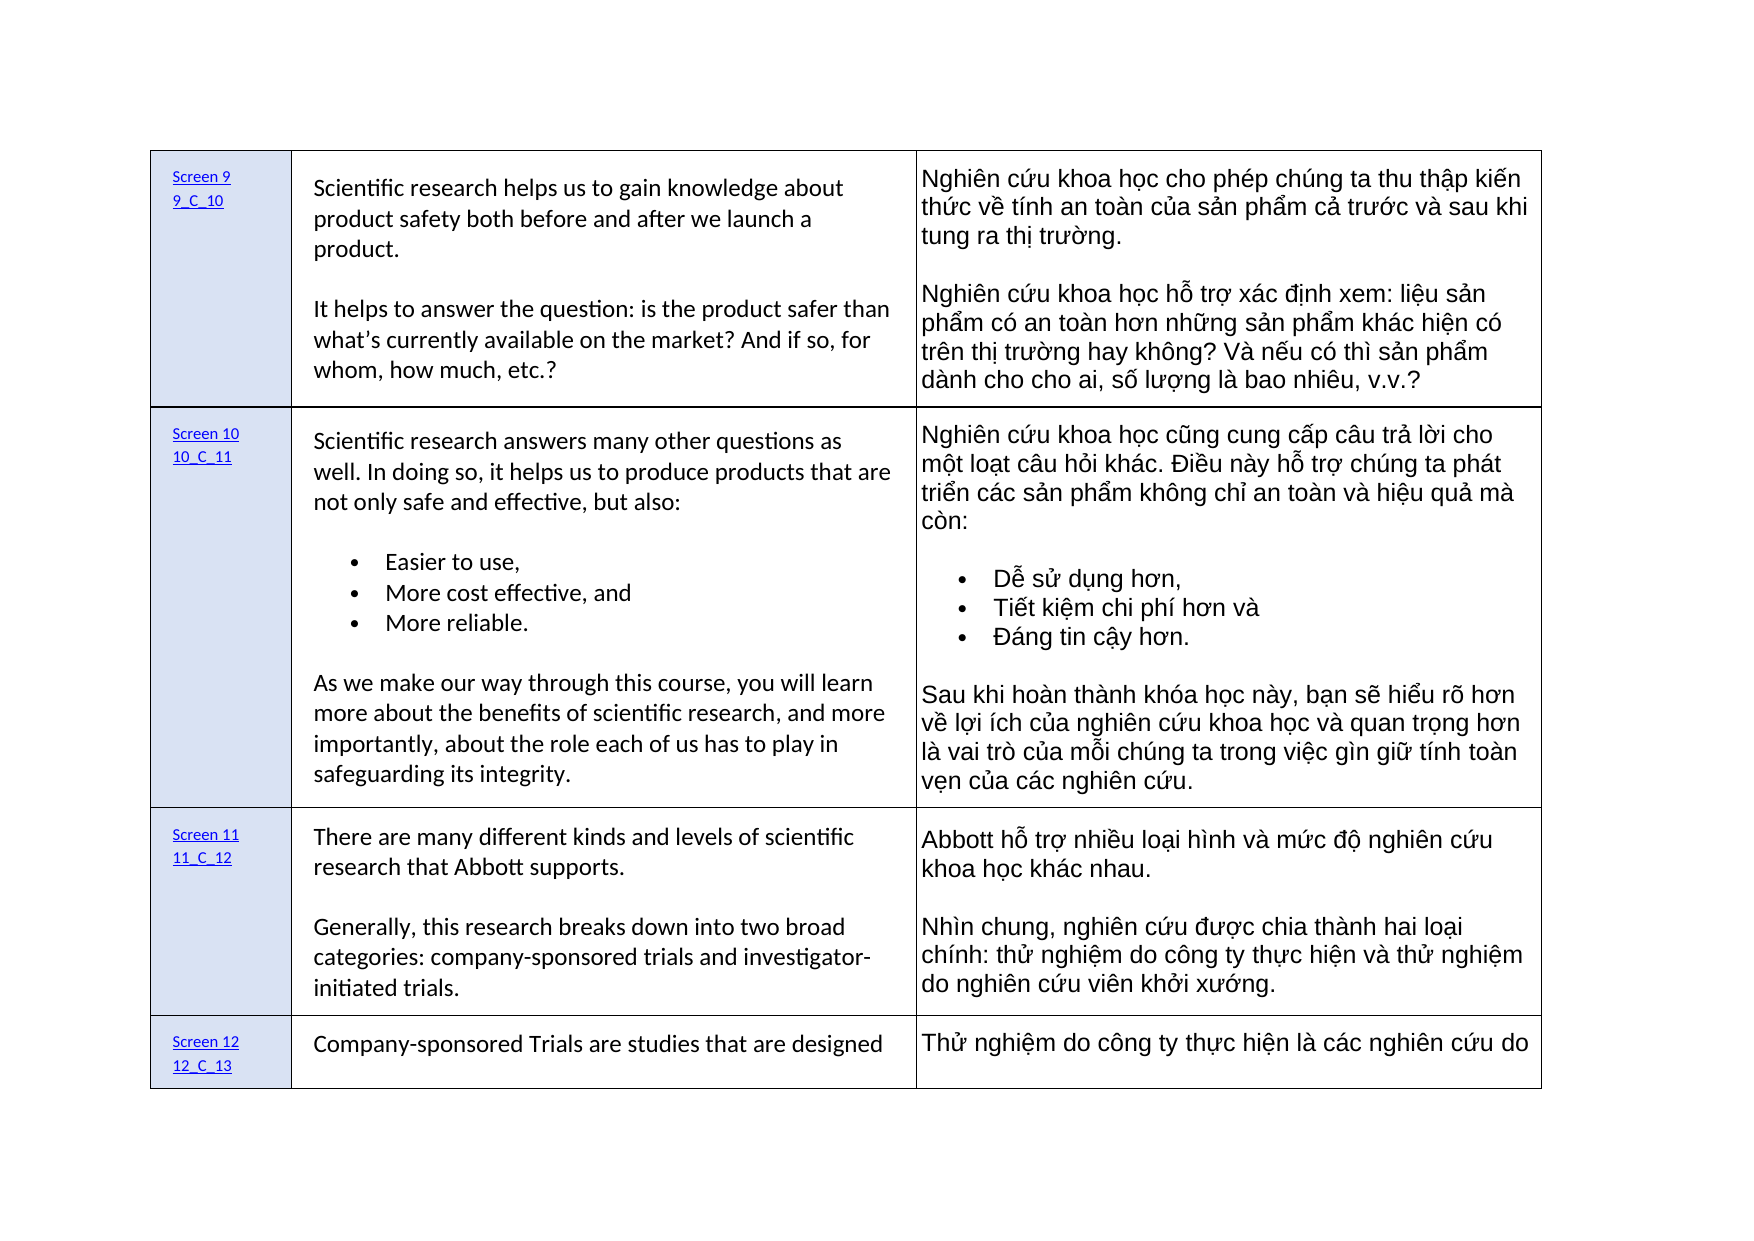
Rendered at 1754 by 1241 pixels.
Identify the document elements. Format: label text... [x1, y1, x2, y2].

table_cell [917, 1016, 1541, 1088]
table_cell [292, 1016, 916, 1088]
table_cell There are many different kinds and levels of scientific research that Abbott supports. Generally, this research breaks down into two broad categories: company-sponsored trials and investigator-initiated trials. [292, 808, 916, 1015]
table_cell Screen 9 9_C_10 [151, 151, 291, 406]
table_cell Screen 11 11_C_12 [151, 808, 291, 1015]
table_cell Screen 10 10_C_11 [151, 408, 291, 807]
table_cell Screen 12 12_C_13 [151, 1016, 291, 1088]
table_cell Scientific research answers many other questions as well. In doing so, it helps us to produce products that are not only safe and effective, but also: Easier to use, More cost effective, and More reliable. As we make our way through this course, you will learn more about the benefits of scientific research, and more importantly, about the role each of us has to play in safeguarding its integrity. [292, 408, 916, 807]
table_cell Nghiên cứu khoa học cũng cung cấp câu trả lời cho một loạt câu hỏi khác. Điều này hỗ trợ chúng ta phát triển các sản phẩm không chỉ an toàn và hiệu quả mà còn: Dễ sử dụng hơn, Tiết kiệm chi phí hơn và Đáng tin cậy hơn. Sau khi hoàn thành khóa học này, bạn sẽ hiểu rõ hơn về lợi ích của nghiên cứu khoa học và quan trọng hơn là vai trò của mỗi chúng ta trong việc gìn giữ tính toàn vẹn của các nghiên cứu. [917, 408, 1541, 807]
table_cell Scientific research helps us to gain knowledge about product safety both before and after we launch a product. It helps to answer the question: is the product safer than what’s currently available on the market? And if so, for whom, how much, etc.? [292, 151, 916, 406]
table_cell Abbott hỗ trợ nhiều loại hình và mức độ nghiên cứu khoa học khác nhau. Nhìn chung, nghiên cứu được chia thành hai loại chính: thử nghiệm do công ty thực hiện và thử nghiệm do nghiên cứu viên khởi xướng. [917, 808, 1541, 1015]
table_cell Nghiên cứu khoa học cho phép chúng ta thu thập kiến thức về tính an toàn của sản phẩm cả trước và sau khi tung ra thị trường. Nghiên cứu khoa học hỗ trợ xác định xem: liệu sản phẩm có an toàn hơn những sản phẩm khác hiện có trên thị trường hay không? Và nếu có thì sản phẩm dành cho cho ai, số lượng là bao nhiêu, v.v.? [917, 151, 1541, 406]
